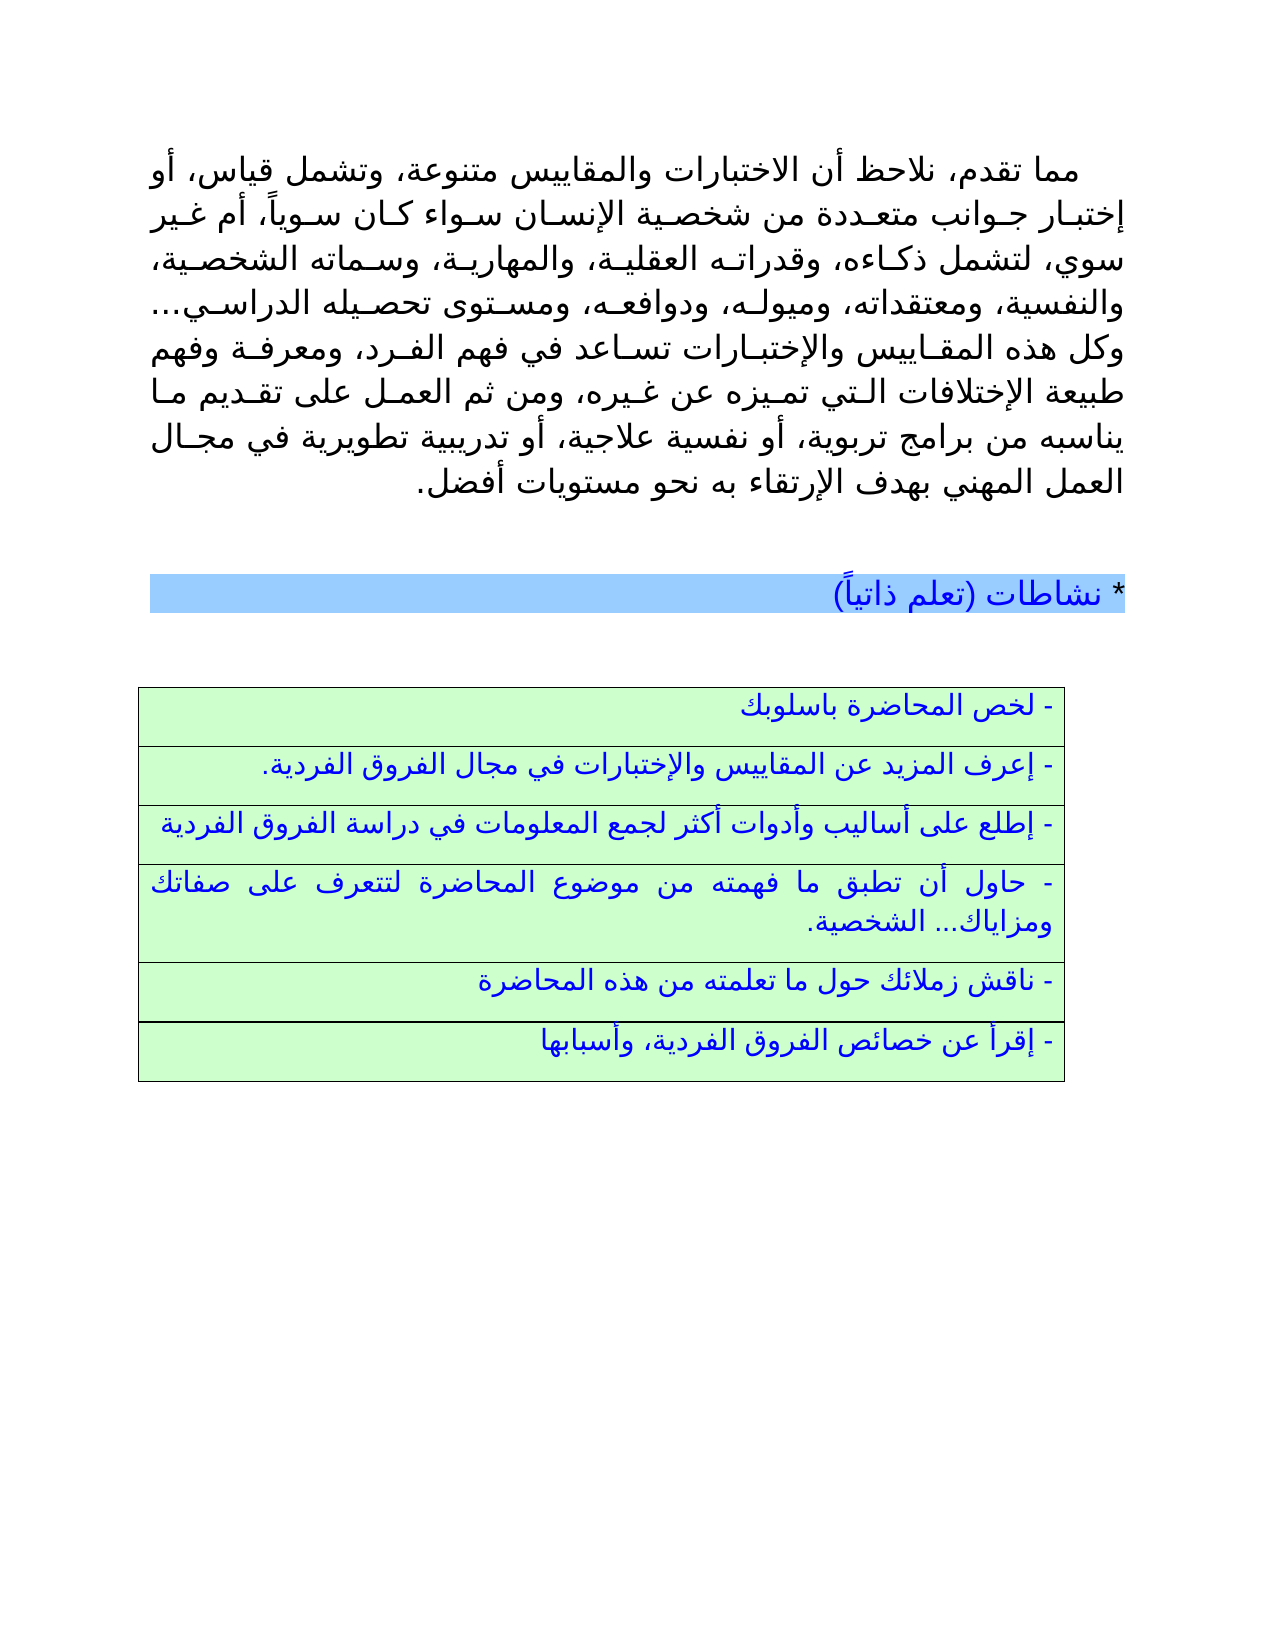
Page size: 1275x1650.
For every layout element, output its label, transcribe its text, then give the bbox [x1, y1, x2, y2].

table_cell - إعرف المزيد عن المقاييس والإختبارات في مجال الفروق الفردية. [139, 747, 1064, 805]
text مما تقدم، نلاحظ أن الاختبارات والمقاييس متنوعة، وتشمل قياس، أو إختبار جوانب متعددة من شخصية الإنسان سواء كان سوياً، أم غير سوي، لتشمل ذكاءه، وقدراته العقلية، والمهارية، وسماته الشخصية، والنفسية، ومعتقداته، وميوله، ودوافعه، ومستوى تحصيله الدراسي... وكل هذه المقاييس والإختبارات تساعد في فهم الفرد، ومعرفة وفهم طبيعة الإختلافات التي تميزه عن غيره، ومن ثم العمل على تقديم ما يناسبه من برامج تربوية، أو نفسية علاجية، أو تدريبية تطويرية في مجال العمل المهني بهدف الإرتقاء به نحو مستويات أفضل. [150, 150, 1125, 501]
table_cell - إطلع على أساليب وأدوات أكثر لجمع المعلومات في دراسة الفروق الفردية [139, 806, 1064, 864]
text * نشاطات (تعلم ذاتياً) [150, 574, 1125, 613]
table_cell - إقرأ عن خصائص الفروق الفردية، وأسبابها [139, 1023, 1064, 1081]
table_cell - ناقش زملائك حول ما تعلمته من هذه المحاضرة [139, 963, 1064, 1021]
table_header - لخص المحاضرة باسلوبك [139, 688, 1064, 746]
table_cell - حاول أن تطبق ما فهمته من موضوع المحاضرة لتتعرف على صفاتك ومزاياك... الشخصية. [139, 865, 1064, 962]
